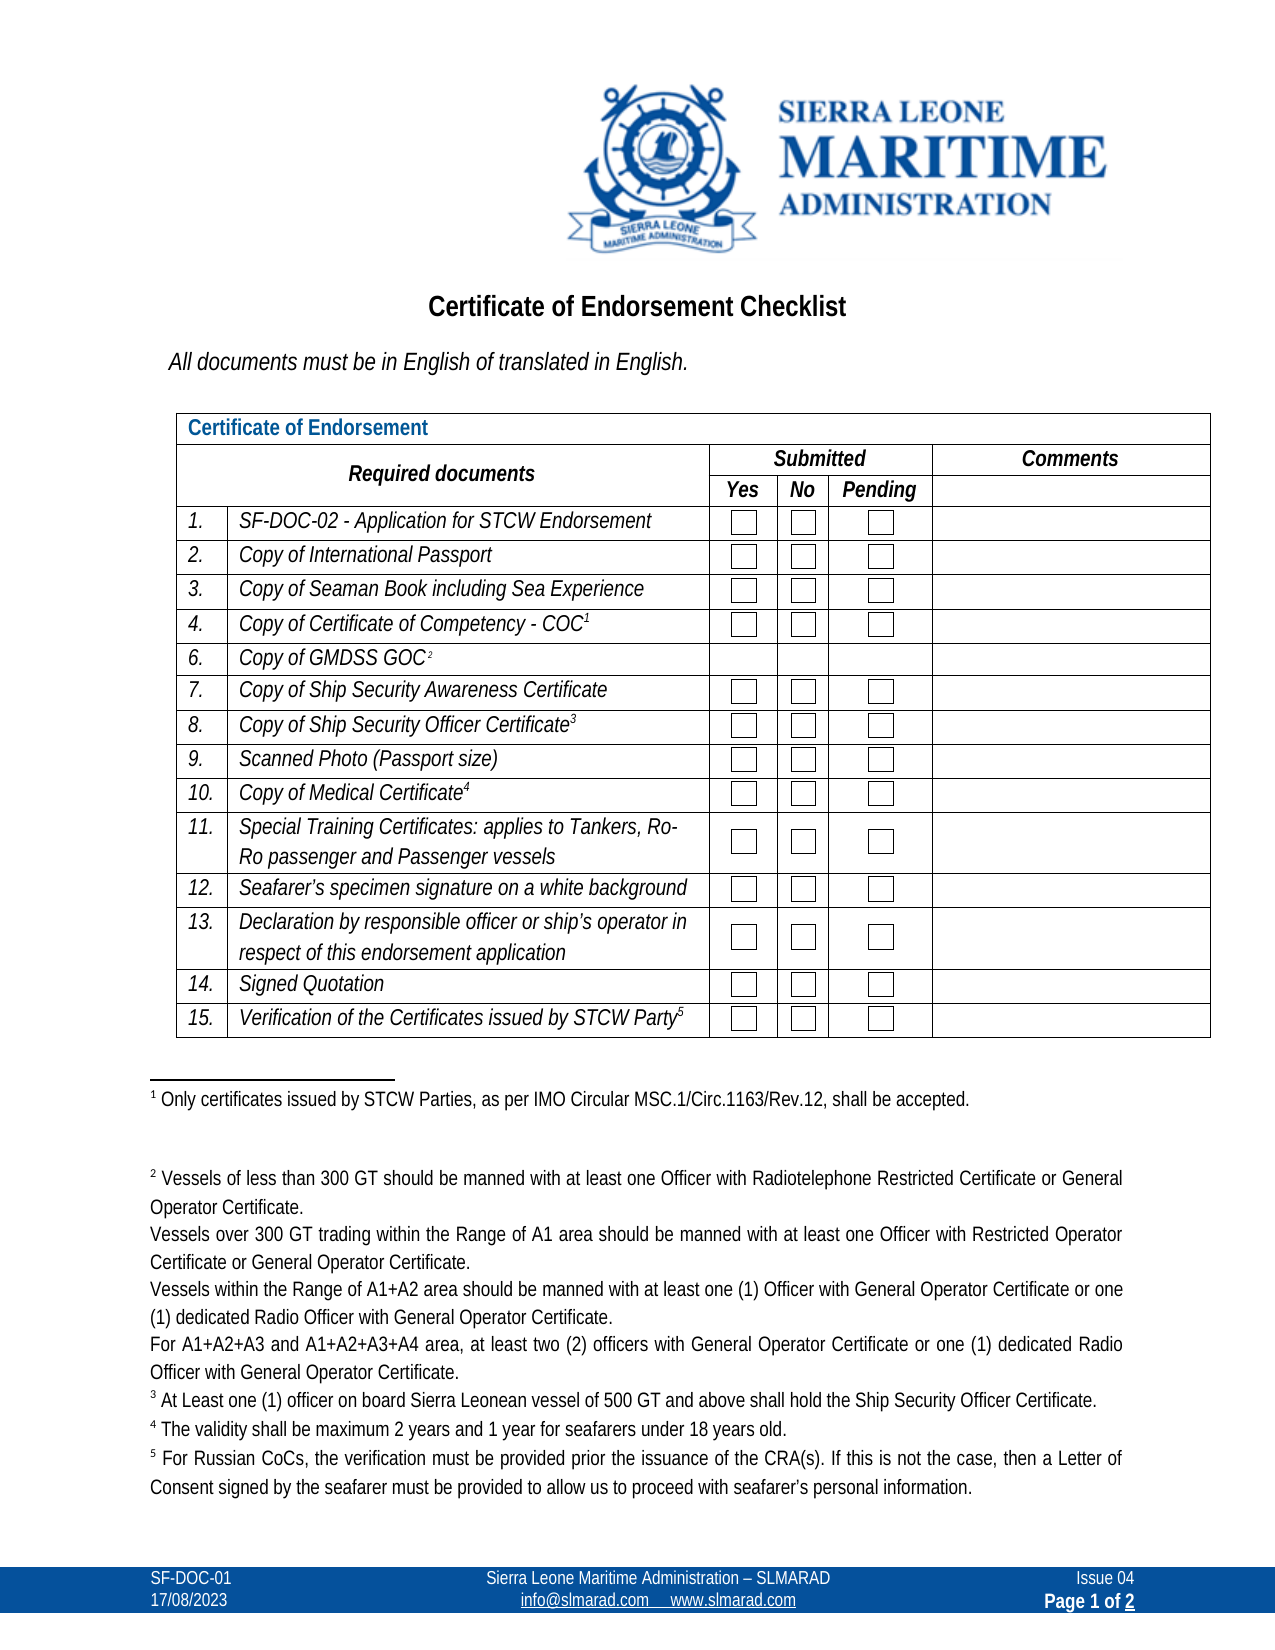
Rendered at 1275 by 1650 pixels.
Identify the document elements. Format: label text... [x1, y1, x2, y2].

picture [565, 75, 1125, 261]
table_cell Copy of Ship Security Awareness Certificate [228, 676, 709, 709]
table_cell [829, 541, 932, 574]
table_cell [778, 644, 828, 675]
table_cell Copy of GMDSS GOC [228, 644, 709, 675]
table_cell [829, 1004, 932, 1037]
table_cell 15. [177, 1004, 227, 1037]
table_cell 4. [177, 610, 227, 642]
table_cell [710, 676, 777, 709]
table_cell [710, 1004, 777, 1037]
table_cell [933, 610, 1210, 642]
table_cell [710, 575, 777, 608]
table_cell 9. [177, 745, 227, 778]
table_cell [710, 644, 777, 675]
table_cell [710, 507, 777, 540]
table_cell [829, 676, 932, 709]
table_cell [933, 1004, 1210, 1037]
table_cell [778, 874, 828, 907]
table_cell [778, 610, 828, 642]
table_cell [778, 745, 828, 778]
table_cell [710, 874, 777, 907]
table_cell [778, 575, 828, 608]
table_cell [933, 507, 1210, 540]
table_cell [778, 711, 828, 743]
table_cell 7. [177, 676, 227, 709]
table_cell [933, 541, 1210, 574]
table_cell Required documents [177, 445, 709, 506]
table_cell [933, 813, 1210, 873]
table_cell [710, 970, 777, 1003]
table_cell 13. [177, 908, 227, 969]
table_cell [829, 644, 932, 675]
table_cell 8. [177, 711, 227, 743]
table_cell [829, 711, 932, 743]
table_cell [710, 779, 777, 812]
table_cell [933, 476, 1210, 506]
table_cell [778, 970, 828, 1003]
table_cell 3. [177, 575, 227, 608]
table_cell [829, 575, 932, 608]
table_cell 2. [177, 541, 227, 574]
table_cell [933, 745, 1210, 778]
table_cell [778, 507, 828, 540]
table_cell [778, 813, 828, 873]
table_cell 14. [177, 970, 227, 1003]
table_cell Comments [933, 445, 1210, 475]
table_cell No [778, 476, 828, 506]
table_cell Special Training Certificates: applies to Tankers, Ro-Ro passenger and Passenger vessels [228, 813, 709, 873]
table_cell 6. [177, 644, 227, 675]
table_cell [829, 507, 932, 540]
table_cell [933, 644, 1210, 675]
table_cell [778, 908, 828, 969]
table_cell Copy of Seaman Book including Sea Experience [228, 575, 709, 608]
table_cell [710, 610, 777, 642]
table_cell [933, 676, 1210, 709]
table_cell [933, 970, 1210, 1003]
table_cell SF-DOC-02 - Application for STCW Endorsement [228, 507, 709, 540]
table_cell [829, 970, 932, 1003]
table_cell Copy of Certificate of Competency - COC [228, 610, 709, 642]
table_cell [778, 779, 828, 812]
table_cell [778, 1004, 828, 1037]
table_cell 11. [177, 813, 227, 873]
table_cell [933, 711, 1210, 743]
table_cell Signed Quotation [228, 970, 709, 1003]
table_cell [710, 908, 777, 969]
table_cell [829, 874, 932, 907]
table_cell [933, 874, 1210, 907]
table_cell [829, 813, 932, 873]
table_cell [710, 813, 777, 873]
table_cell Declaration by responsible officer or ship’s operator in respect of this endorsement application [228, 908, 709, 969]
table_cell [829, 745, 932, 778]
table_cell Copy of Medical Certificate [228, 779, 709, 812]
table_cell 10. [177, 779, 227, 812]
table_cell [829, 779, 932, 812]
table_cell [710, 745, 777, 778]
table_cell [933, 779, 1210, 812]
table_cell Yes [710, 476, 777, 506]
table_cell Copy of International Passport [228, 541, 709, 574]
table_cell Seafarer’s specimen signature on a white background [228, 874, 709, 907]
table_cell Submitted [710, 445, 932, 475]
table_cell [710, 541, 777, 574]
table_cell 1. [177, 507, 227, 540]
table_cell [778, 676, 828, 709]
table_cell [933, 575, 1210, 608]
table_cell Scanned Photo (Passport size) [228, 745, 709, 778]
table_cell [933, 908, 1210, 969]
table_cell [829, 610, 932, 642]
table_cell Verification of the Certificates issued by STCW Party [228, 1004, 709, 1037]
table_cell Copy of Ship Security Officer Certificate [228, 711, 709, 743]
table_header Certificate of Endorsement [177, 414, 1210, 444]
table_cell [778, 541, 828, 574]
text All documents must be in English of translated in English. [169, 347, 1125, 375]
table_cell Pending [829, 476, 932, 506]
table_cell [829, 908, 932, 969]
table_cell 12. [177, 874, 227, 907]
text Certificate of Endorsement Checklist [150, 289, 1125, 322]
table_cell [710, 711, 777, 743]
